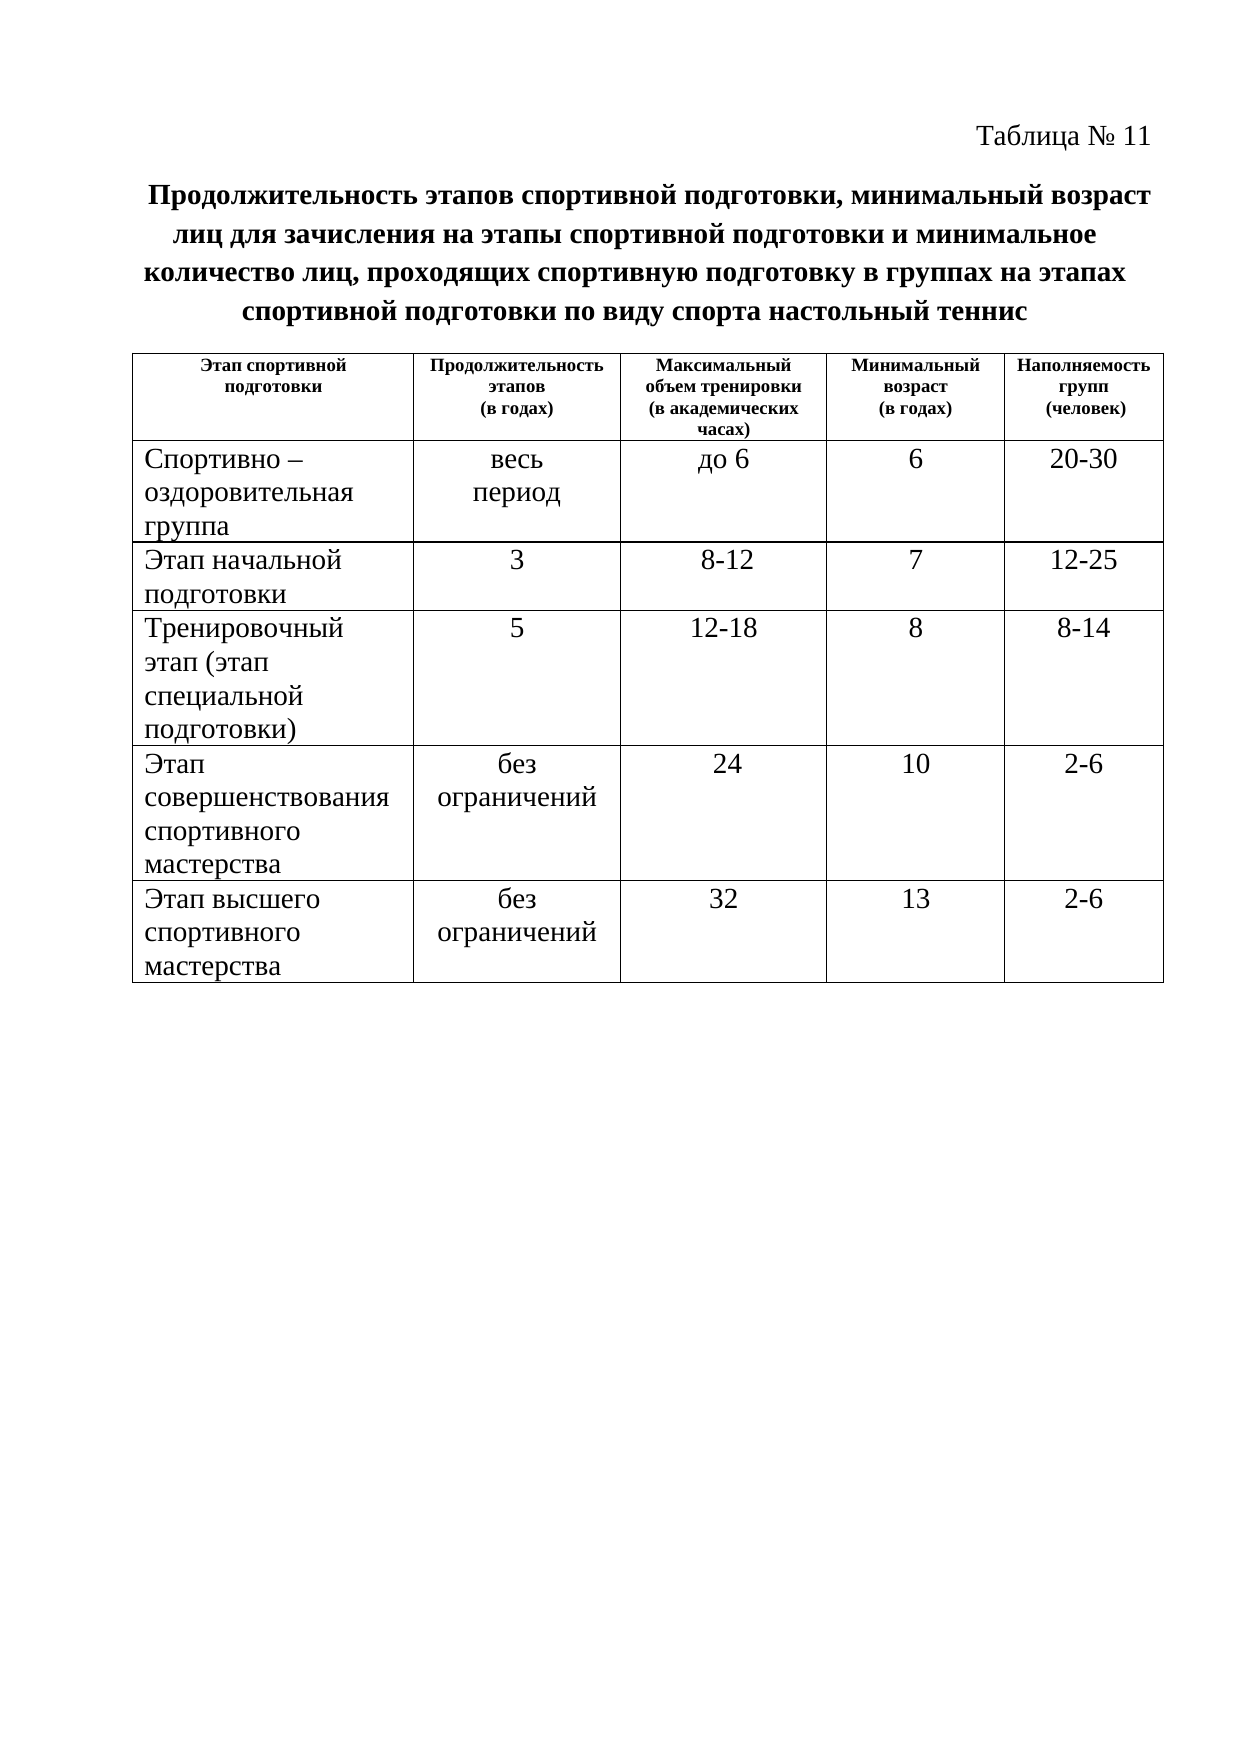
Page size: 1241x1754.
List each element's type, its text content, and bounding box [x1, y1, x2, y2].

table_cell Этап совершенствования спортивного мастерства [133, 746, 413, 880]
table_cell 13 [827, 881, 1004, 982]
table_cell весь период [414, 441, 620, 541]
table_cell 32 [621, 881, 826, 982]
table_cell 6 [827, 441, 1004, 541]
text Таблица № 11 [177, 118, 1152, 152]
table_header Этап спортивной подготовки [133, 354, 413, 440]
table_cell 20-30 [1005, 441, 1163, 541]
table_cell до 6 [621, 441, 826, 541]
table_cell 7 [827, 543, 1004, 609]
table_cell 2-6 [1005, 881, 1163, 982]
table_header Продолжительность этапов (в годах) [414, 354, 620, 440]
table_cell 12-18 [621, 611, 826, 745]
table_cell 5 [414, 611, 620, 745]
text Продолжительность этапов спортивной подготовки, минимальный возраст лиц для зачисления на этапы спортивной подготовки и минимальное количество лиц, проходящих спортивную подготовку в группах на этапах спортивной подготовки по виду спорта настольный теннис [118, 177, 1152, 327]
table_cell 12-25 [1005, 543, 1163, 609]
table_header Минимальный возраст (в годах) [827, 354, 1004, 440]
table_cell Этап высшего спортивного мастерства [133, 881, 413, 982]
table_cell 8-14 [1005, 611, 1163, 745]
table_cell 24 [621, 746, 826, 880]
table_cell без ограничений [414, 746, 620, 880]
table_cell 8-12 [621, 543, 826, 609]
table_header Максимальный объем тренировки (в академических часах) [621, 354, 826, 440]
table_cell 10 [827, 746, 1004, 880]
table_cell Этап начальной подготовки [133, 543, 413, 609]
table_cell Тренировочный этап (этап специальной подготовки) [133, 611, 413, 745]
table_cell Спортивно –оздоровительная группа [133, 441, 413, 541]
table_cell 2-6 [1005, 746, 1163, 880]
table_cell без ограничений [414, 881, 620, 982]
table_cell 3 [414, 543, 620, 609]
table_cell 8 [827, 611, 1004, 745]
table_header Наполняемость групп (человек) [1005, 354, 1163, 440]
